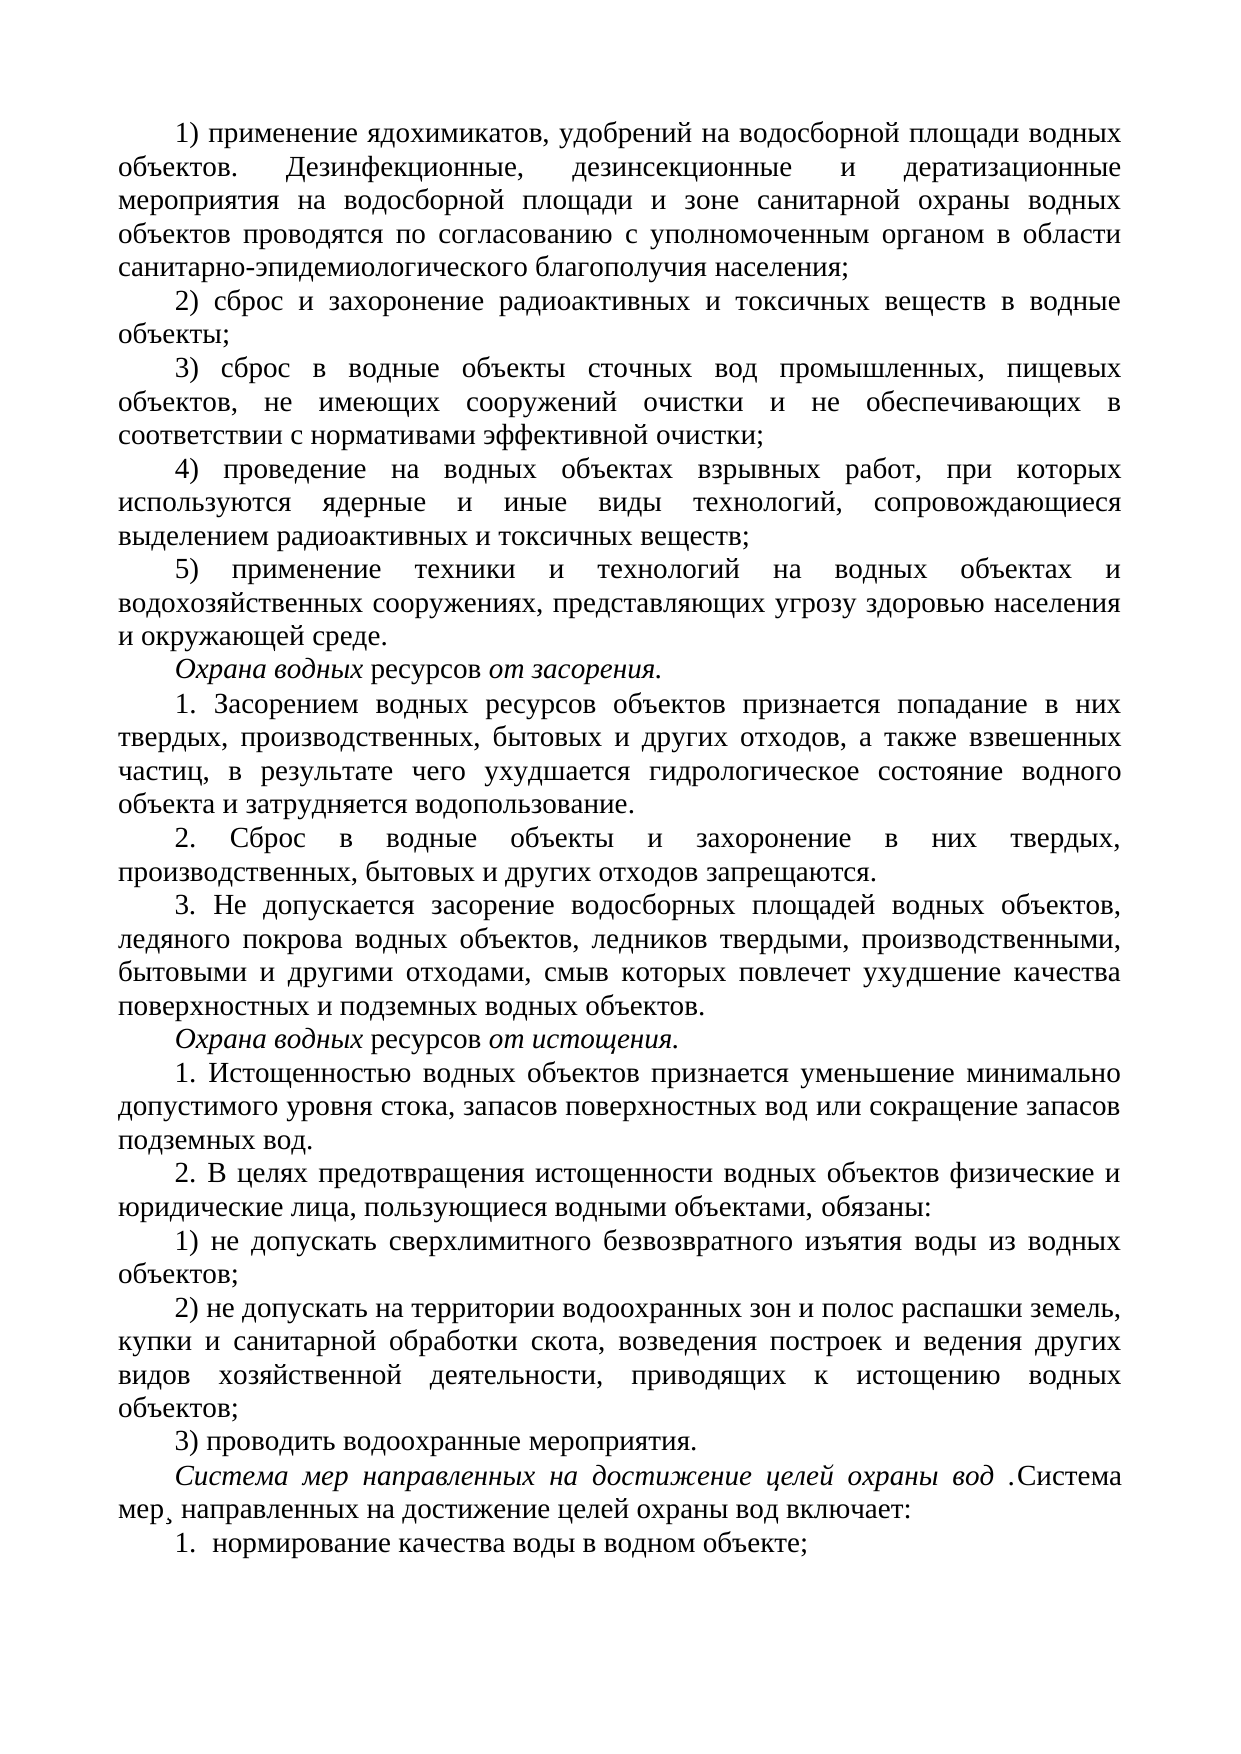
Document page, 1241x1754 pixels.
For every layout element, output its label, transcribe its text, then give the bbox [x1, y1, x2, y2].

text Охрана водных ресурсов от засорения. [174, 652, 1159, 686]
list не допускать на территории водоохранных зон и полос распашки земель, купки и санитарной обработки скота, возведения построек и ведения других видов хозяйственной деятельности, приводящих к истощению водных объектов; [118, 1290, 1122, 1424]
list Истощенностью водных объектов признается уменьшение минимально допустимого уровня стока, запасов поверхностных вод или сокращение запасов подземных вод. [118, 1055, 1122, 1156]
list Сброс в водные объекты и захоронение в них твердых, производственных, бытовых и других отходов запрещаются. [118, 820, 1122, 887]
text Охрана водных ресурсов от истощения. [174, 1021, 1159, 1055]
list не допускать сверхлимитного безвозвратного изъятия воды из водных объектов; [118, 1223, 1122, 1290]
list проведение на водных объектах взрывных работ, при которых используются ядерные и иные виды технологий, сопровождающиеся выделением радиоактивных и токсичных веществ; [118, 451, 1122, 551]
list В целях предотвращения истощенности водных объектов физические и юридические лица, пользующиеся водными объектами, обязаны: [118, 1156, 1121, 1223]
list нормирование качества воды в водном объекте; [118, 1525, 1159, 1559]
text Система мер направленных на достижение целей охраны вод .Система мер¸ направленных на достижение целей охраны вод включает: [118, 1458, 1122, 1525]
list Не допускается засорение водосборных площадей водных объектов, ледяного покрова водных объектов, ледников твердыми, производственными, бытовыми и другими отходами, смыв которых повлечет ухудшение качества поверхностных и подземных водных объектов. [118, 887, 1122, 1021]
list применение техники и технологий на водных объектах и водохозяйственных сооружениях, представляющих угрозу здоровью населения и окружающей среде. [118, 551, 1121, 652]
list проводить водоохранные мероприятия. [174, 1424, 1159, 1458]
list сброс в водные объекты сточных вод промышленных, пищевых объектов, не имеющих сооружений очистки и не обеспечивающих в соответствии с нормативами эффективной очистки; [118, 350, 1122, 451]
list применение ядохимикатов, удобрений на водосборной площади водных объектов. Дезинфекционные, дезинсекционные и дератизационные мероприятия на водосборной площади и зоне санитарной охраны водных объектов проводятся по согласованию с уполномоченным органом в области санитарно-эпидемиологического благополучия населения; [118, 115, 1122, 283]
list сброс и захоронение радиоактивных и токсичных веществ в водные объекты; [118, 283, 1121, 350]
list Засорением водных ресурсов объектов признается попадание в них твердых, производственных, бытовых и других отходов, а также взвешенных частиц, в результате чего ухудшается гидрологическое состояние водного объекта и затрудняется водопользование. [118, 686, 1122, 820]
